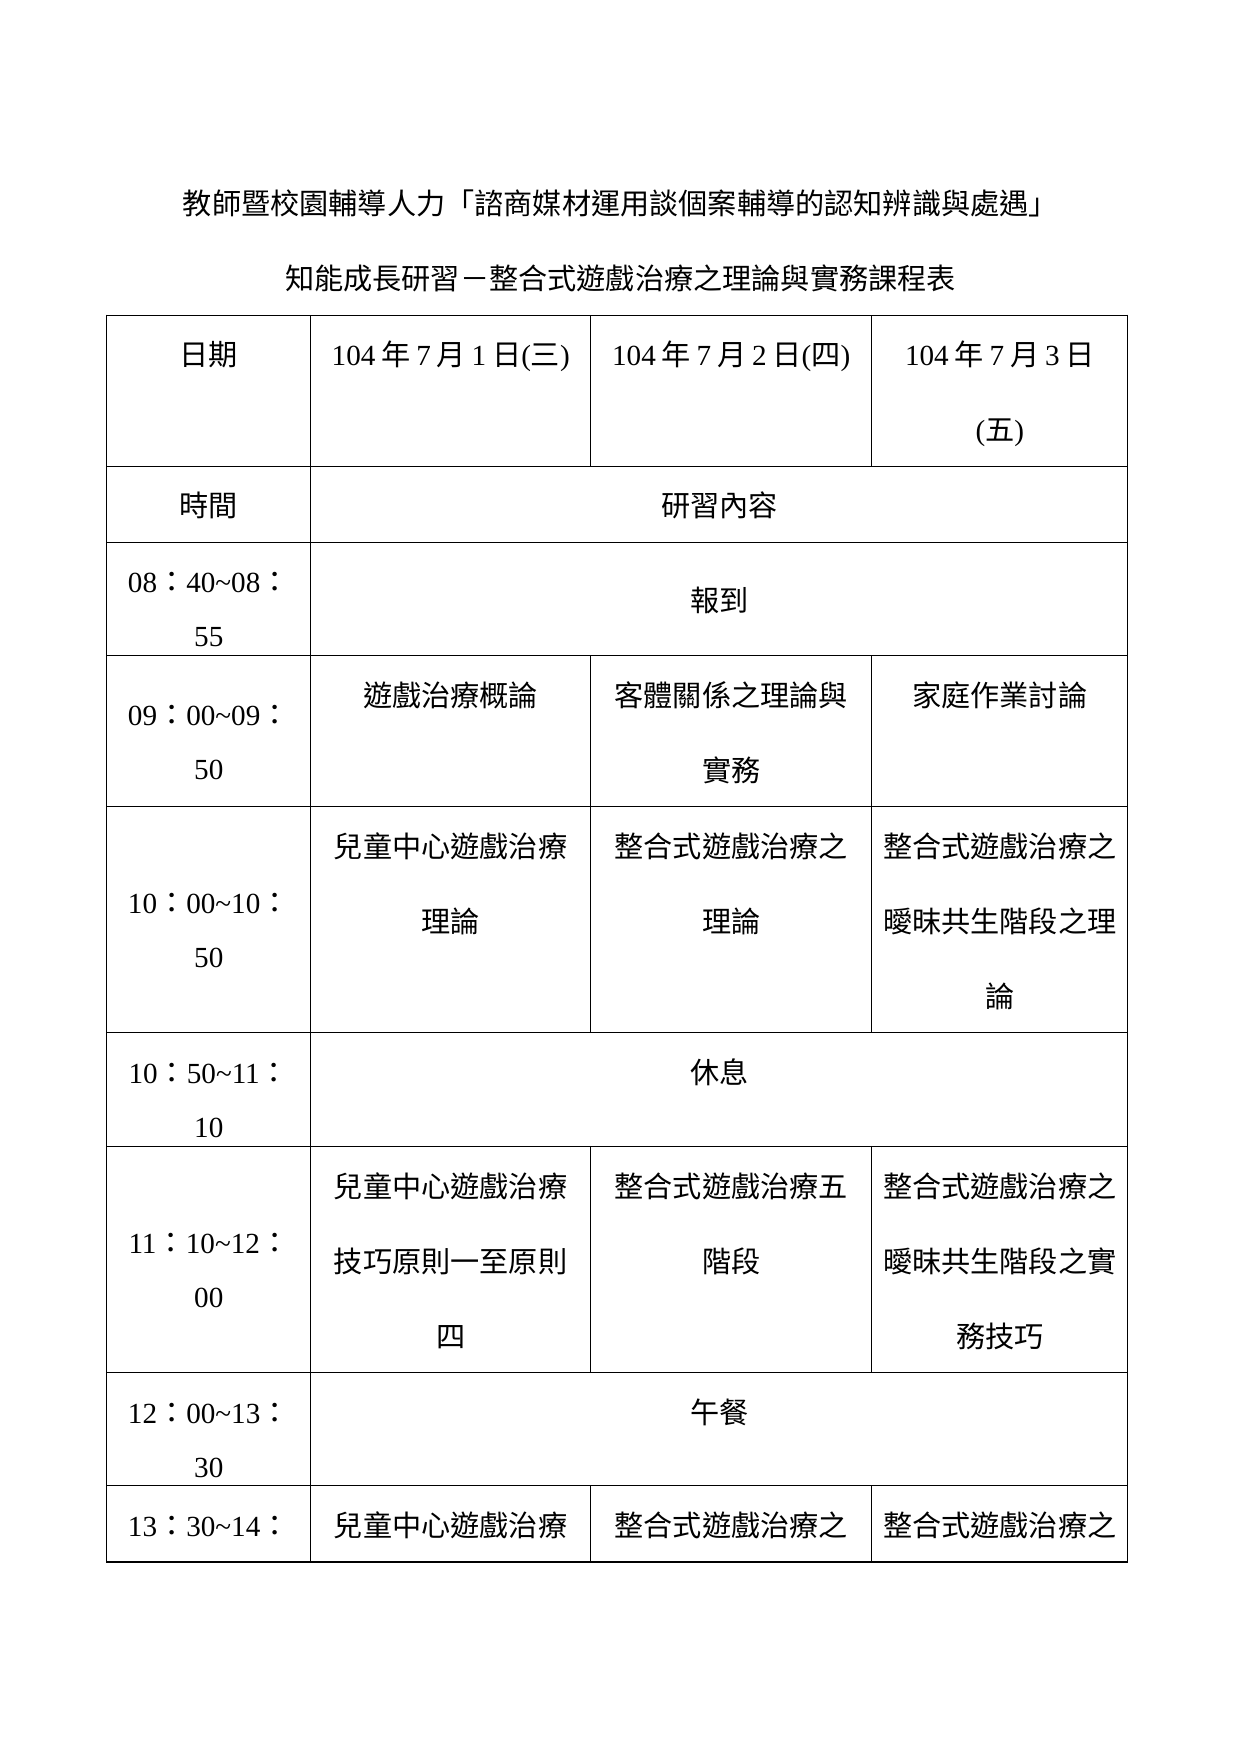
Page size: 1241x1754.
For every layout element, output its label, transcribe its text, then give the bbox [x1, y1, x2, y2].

table_cell 兒童中心遊戲治療原則五至原則八 [311, 1486, 590, 1561]
table_cell 兒童中心遊戲治療理論 [311, 807, 590, 1032]
text 知能成長研習－整合式遊戲治療之理論與實務課程表 [103, 239, 1137, 314]
table_cell 家庭作業討論 [872, 656, 1127, 806]
table_header 104年7月2日(四) [591, 316, 871, 466]
table_cell 整合式遊戲治療之曖昩共生階段之理論 [872, 807, 1127, 1032]
table_cell 時間 [107, 467, 310, 542]
table_cell 午餐 [311, 1373, 1127, 1485]
table_cell 休息 [311, 1033, 1127, 1146]
table_cell 整合式遊戲治療之治療關係階段理論說明 [591, 1486, 871, 1561]
table_cell 10：50~11：10 [107, 1033, 310, 1146]
table_header 104年7月3日(五) [872, 316, 1127, 466]
table_cell 整合式遊戲治療之理論 [591, 807, 871, 1032]
table_cell 12：00~13：30 [107, 1373, 310, 1485]
table_cell 遊戲治療概論 [311, 656, 590, 806]
table_cell 13：30~14：20 [107, 1486, 310, 1561]
table_cell 研習內容 [311, 467, 1127, 542]
table_cell 客體關係之理論與實務 [591, 656, 871, 806]
table_cell 10：00~10：50 [107, 807, 310, 1032]
table_cell 整合式遊戲治療之曖昩共生階段之實務演練 [872, 1486, 1127, 1561]
table_cell 11：10~12：00 [107, 1147, 310, 1372]
table_cell 08：40~08：55 [107, 543, 310, 655]
table_cell 報到 [311, 543, 1127, 655]
table_cell 整合式遊戲治療之曖昩共生階段之實務技巧 [872, 1147, 1127, 1372]
table_cell 整合式遊戲治療五階段 [591, 1147, 871, 1372]
table_header 日期 [107, 316, 310, 466]
table_header 104年7月1日(三) [311, 316, 590, 466]
table_cell 09：00~09：50 [107, 656, 310, 806]
text 教師暨校園輔導人力「諮商媒材運用談個案輔導的認知辨識與處遇」 [103, 164, 1137, 239]
table_cell 兒童中心遊戲治療技巧原則一至原則四 [311, 1147, 590, 1372]
